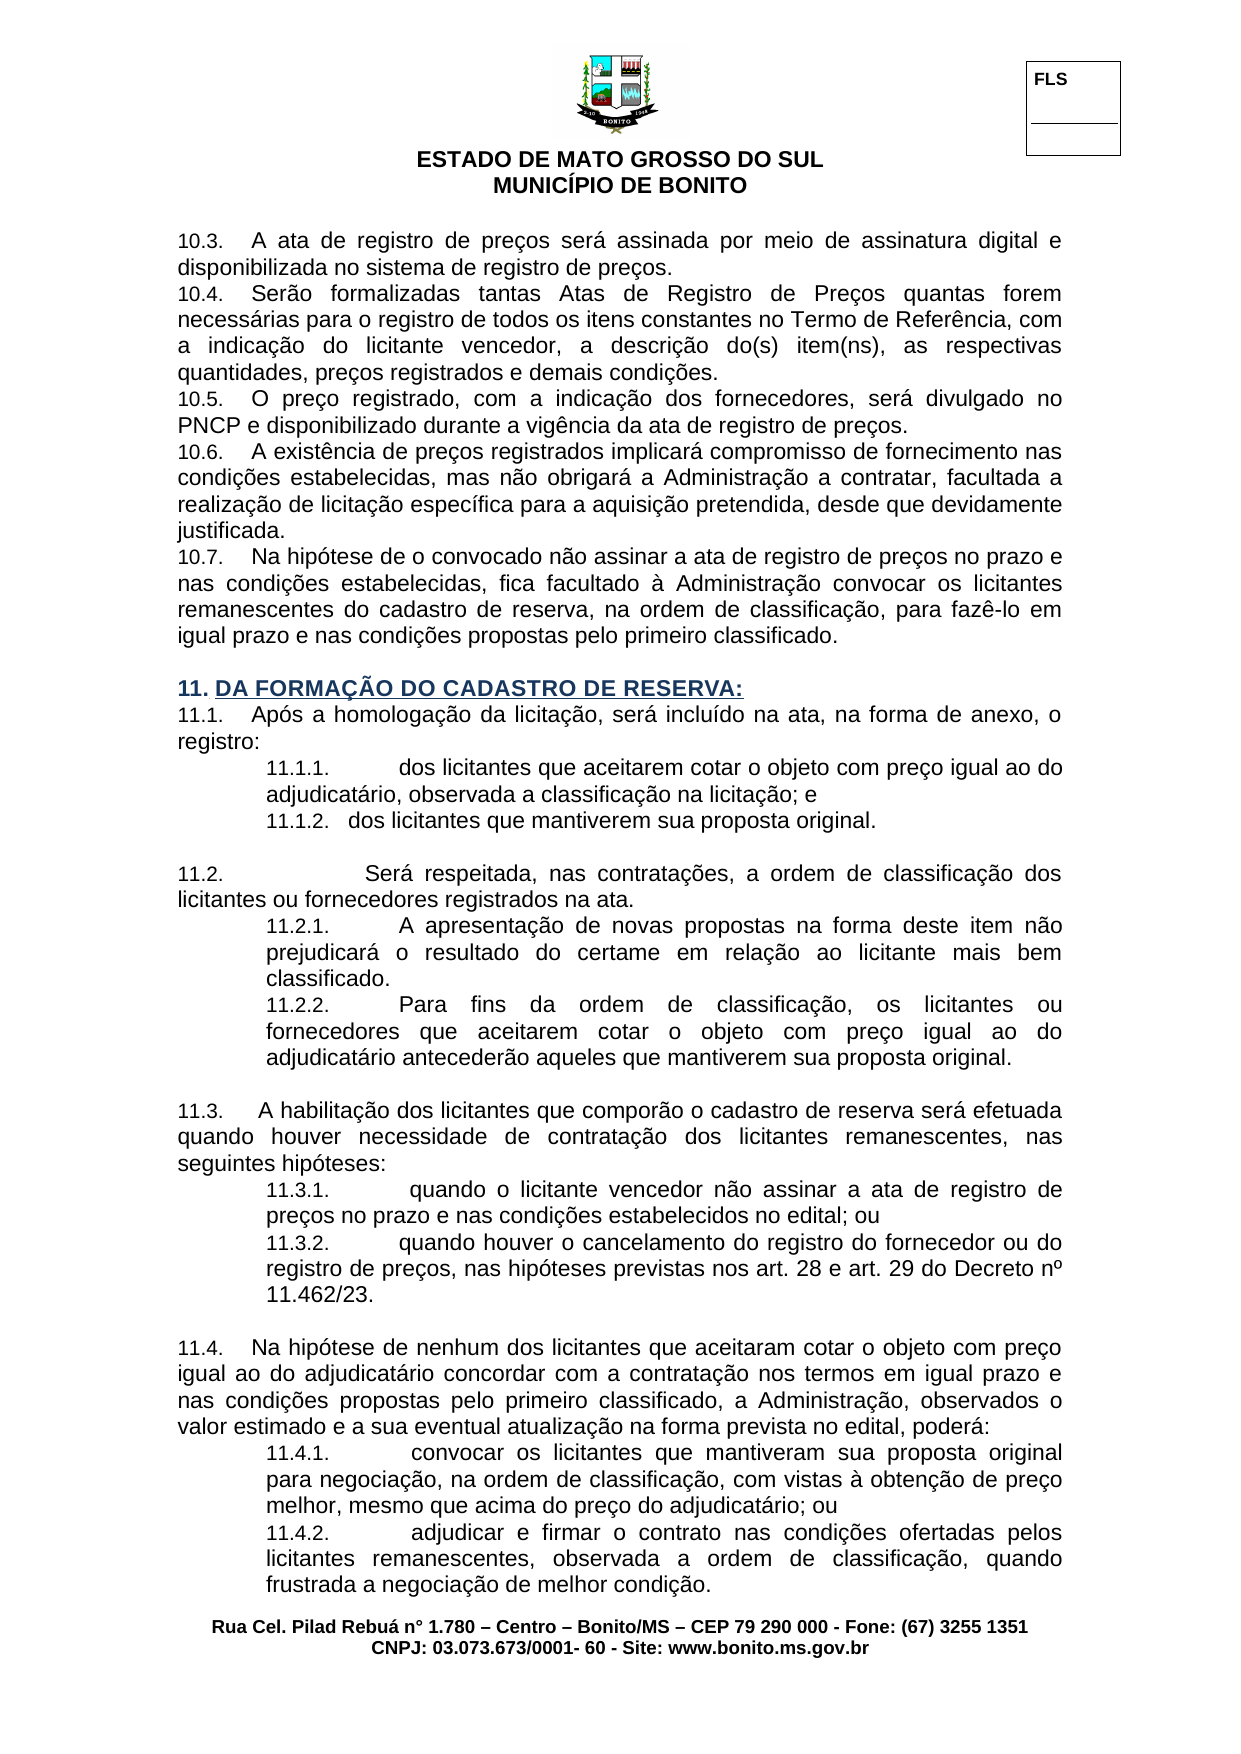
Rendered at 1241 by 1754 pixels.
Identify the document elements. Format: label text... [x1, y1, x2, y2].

text Será respeitada, nas contratações, a ordem de classificação dos licitantes ou fornecedores registrados na ata. [177, 859, 1063, 912]
text convocar os licitantes que mantiveram sua proposta original para negociação, na ordem de classificação, com vistas à obtenção de preço melhor, mesmo que acima do preço do adjudicatário; ou [266, 1439, 1063, 1518]
picture [551, 42, 690, 139]
text A habilitação dos licitantes que comporão o cadastro de reserva será efetuada quando houver necessidade de contratação dos licitantes remanescentes, nas seguintes hipóteses: [177, 1097, 1063, 1176]
list Após a homologação da licitação, será incluído na ata, na forma de anexo, o registro: [177, 701, 1063, 754]
text quando o licitante vencedor não assinar a ata de registro de preços no prazo e nas condições estabelecidos no edital; ou [266, 1176, 1063, 1228]
text Serão formalizadas tantas Atas de Registro de Preços quantas forem necessárias para o registro de todos os itens constantes no Termo de Referência, com a indicação do licitante vencedor, a descrição do(s) item(ns), as respectivas quantidades, preços registrados e demais condições. [177, 280, 1063, 385]
text dos licitantes que aceitarem cotar o objeto com preço igual ao do adjudicatário, observada a classificação na licitação; e [266, 754, 1063, 807]
list A apresentação de novas propostas na forma deste item não prejudicará o resultado do certame em relação ao licitante mais bem classificado. [266, 912, 1063, 991]
text O preço registrado, com a indicação dos fornecedores, será divulgado no PNCP e disponibilizado durante a vigência da ata de registro de preços. [177, 385, 1063, 438]
text A existência de preços registrados implicará compromisso de fornecimento nas condições estabelecidas, mas não obrigará a Administração a contratar, facultada a realização de licitação específica para a aquisição pretendida, desde que devidamente justificada. [177, 438, 1063, 543]
list Para fins da ordem de classificação, os licitantes ou fornecedores que aceitarem cotar o objeto com preço igual ao do adjudicatário antecederão aqueles que mantiverem sua proposta original. [266, 991, 1063, 1070]
text A ata de registro de preços será assinada por meio de assinatura digital e disponibilizada no sistema de registro de preços. [177, 227, 1063, 280]
text dos licitantes que mantiverem sua proposta original. [266, 807, 1063, 833]
text Na hipótese de nenhum dos licitantes que aceitaram cotar o objeto com preço igual ao do adjudicatário concordar com a contratação nos termos em igual prazo e nas condições propostas pelo primeiro classificado, a Administração, observados o valor estimado e a sua eventual atualização na forma prevista no edital, poderá: [177, 1334, 1063, 1439]
text Na hipótese de o convocado não assinar a ata de registro de preços no prazo e nas condições estabelecidas, fica facultado à Administração convocar os licitantes remanescentes do cadastro de reserva, na ordem de classificação, para fazê-lo em igual prazo e nas condições propostas pelo primeiro classificado. [177, 543, 1063, 649]
text adjudicar e firmar o contrato nas condições ofertadas pelos licitantes remanescentes, observada a ordem de classificação, quando frustrada a negociação de melhor condição. [266, 1518, 1063, 1597]
text DA FORMAÇÃO DO CADASTRO DE RESERVA: [177, 675, 1063, 701]
text quando houver o cancelamento do registro do fornecedor ou do registro de preços, nas hipóteses previstas nos art. 28 e art. 29 do Decreto nº 11.462/23. [266, 1228, 1063, 1308]
